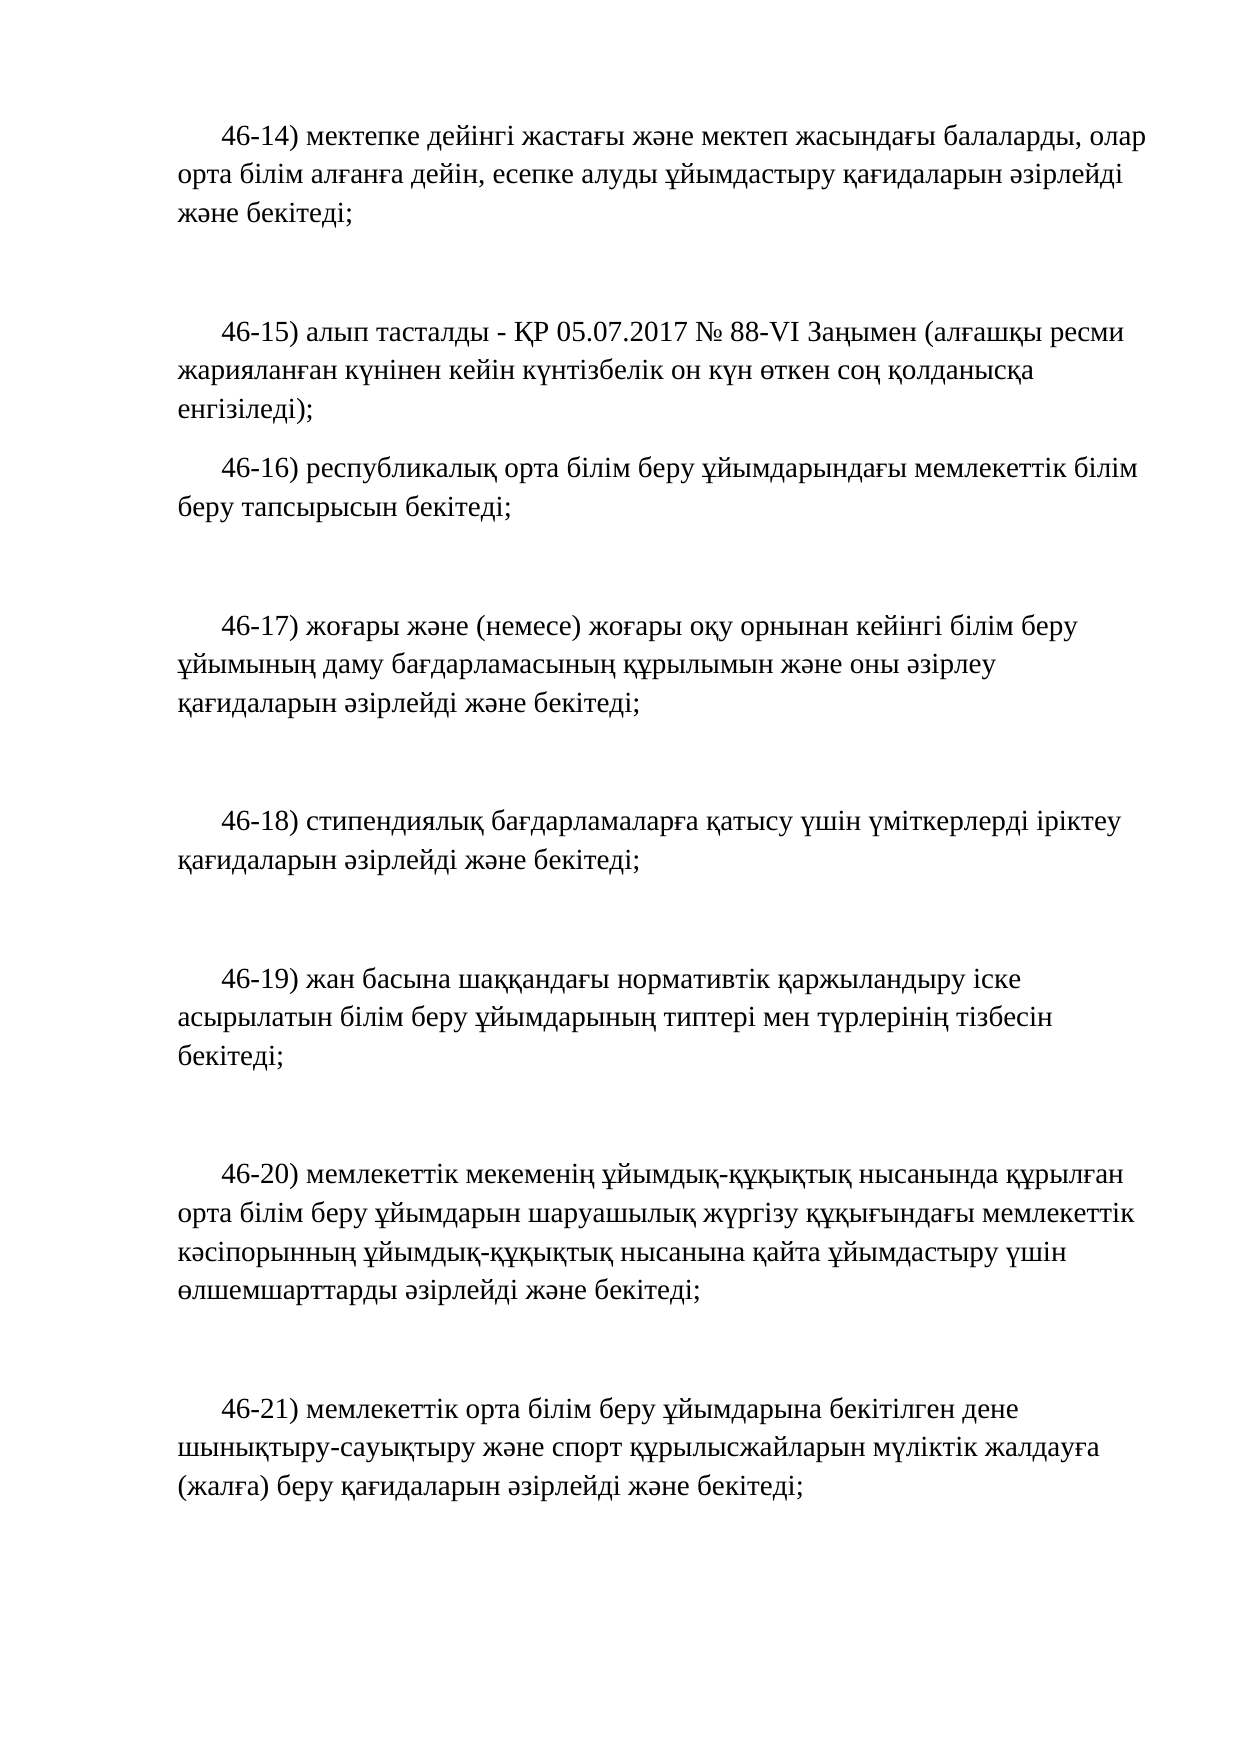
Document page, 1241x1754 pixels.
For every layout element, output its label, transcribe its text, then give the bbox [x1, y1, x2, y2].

text 46-16) республикалық орта білім беру ұйымдарындағы мемлекеттік білім беру тапсырысын бекітеді; [177, 450, 1152, 522]
text 46-17) жоғары және (немесе) жоғары оқу орнынан кейінгі білім беру ұйымының даму бағдарламасының құрылымын және оны әзірлеу қағидаларын әзірлейді және бекітеді; [177, 608, 1152, 718]
text 46-18) стипендиялық бағдарламаларға қатысу үшін үміткерлерді іріктеу қағидаларын әзірлейді және бекітеді; [177, 803, 1152, 876]
text 46-15) алып тасталды - ҚР 05.07.2017 № 88-VI Заңымен (алғашқы ресми жарияланған күнінен кейін күнтізбелік он күн өткен соң қолданысқа енгізіледі); [177, 314, 1152, 424]
text 46-14) мектепке дейінгі жастағы және мектеп жасындағы балаларды, олар орта білім алғанға дейін, есепке алуды ұйымдастыру қағидаларын әзірлейді және бекітеді; [177, 118, 1152, 229]
text 46-21) мемлекеттік орта білім беру ұйымдарына бекітілген дене шынықтыру-сауықтыру және спорт құрылысжайларын мүліктік жалдауға (жалға) беру қағидаларын әзірлейді және бекітеді; [177, 1391, 1152, 1502]
text 46-20) мемлекеттік мекеменің ұйымдық-құқықтық нысанында құрылған орта білім беру ұйымдарын шаруашылық жүргізу құқығындағы мемлекеттік кәсіпорынның ұйымдық-құқықтық нысанына қайта ұйымдастыру үшін өлшемшарттарды әзірлейді және бекітеді; [177, 1157, 1152, 1306]
text 46-19) жан басына шаққандағы нормативтік қаржыландыру іске асырылатын білім беру ұйымдарының типтері мен түрлерінің тізбесін бекітеді; [177, 961, 1152, 1071]
